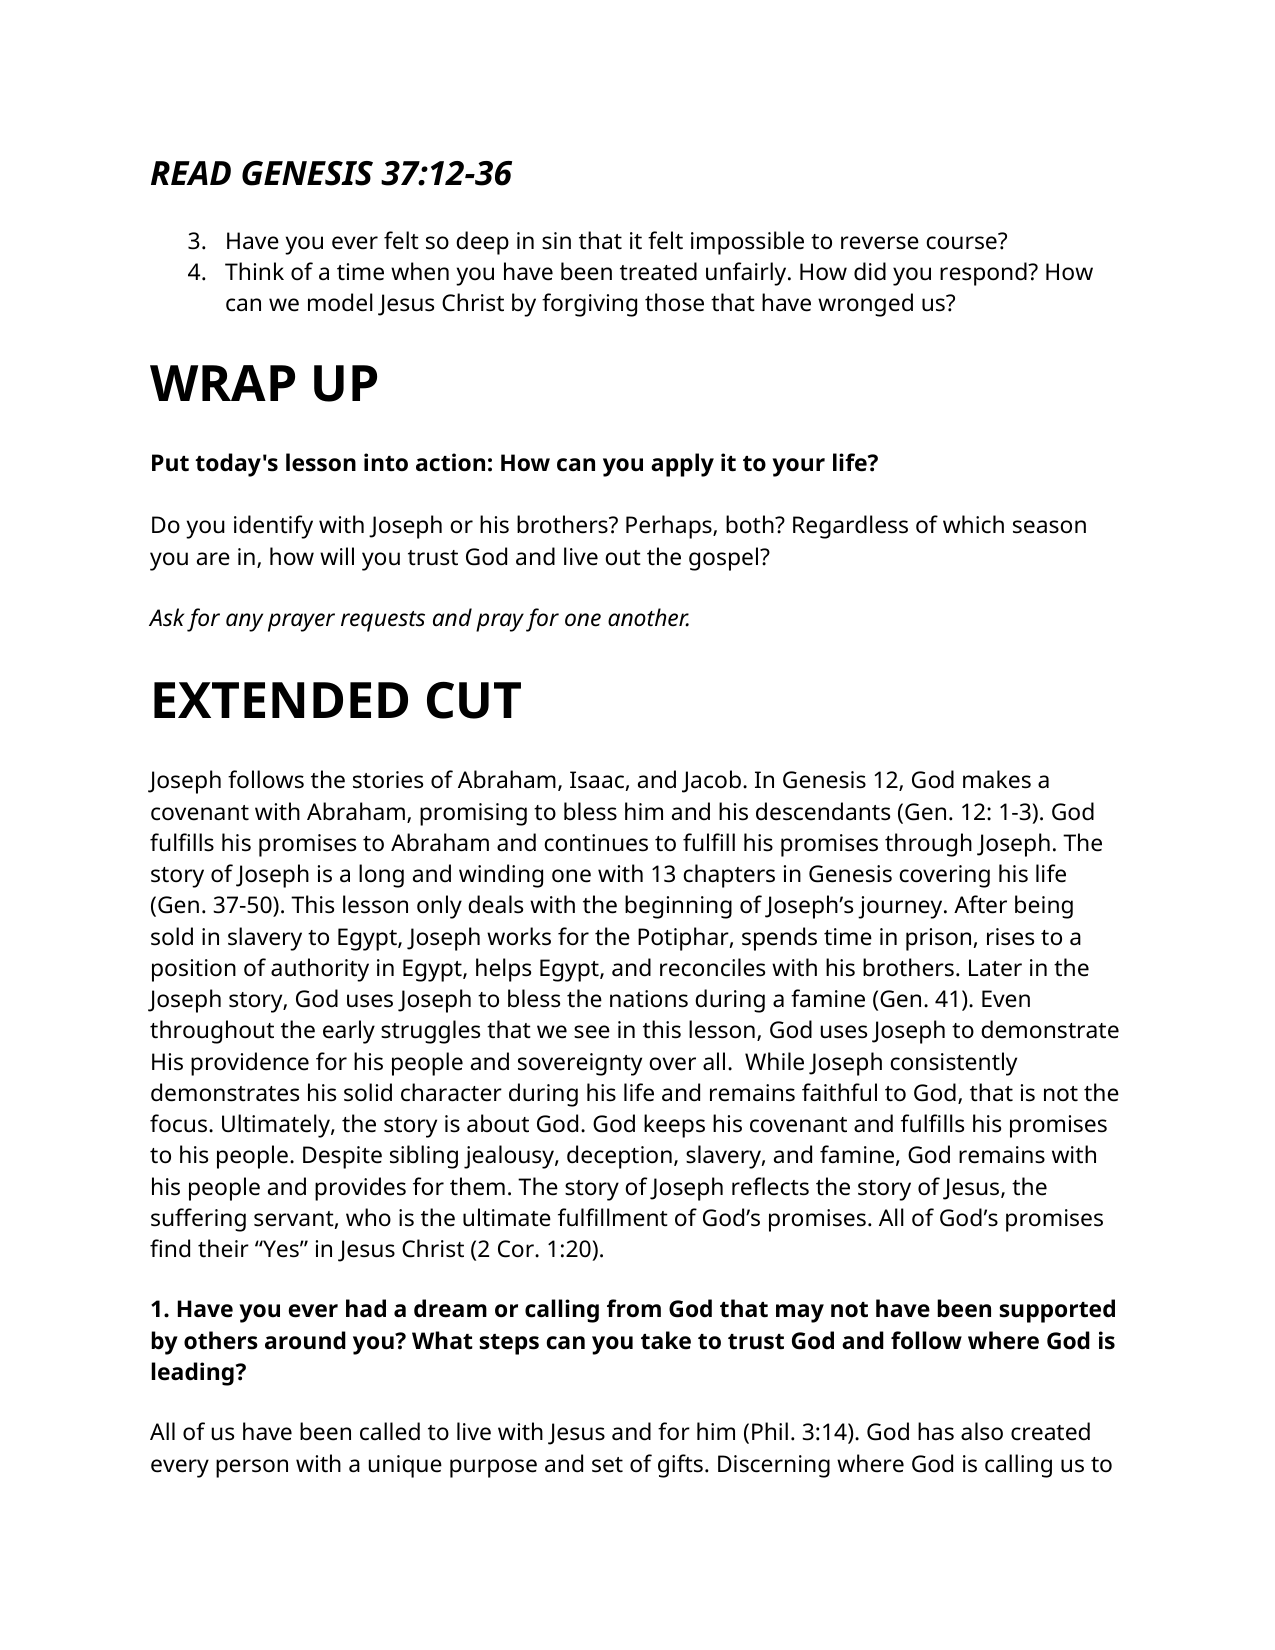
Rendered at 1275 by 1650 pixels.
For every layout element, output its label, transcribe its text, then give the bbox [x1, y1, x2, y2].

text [150, 1416, 1125, 1479]
text READ GENESIS 37:12-36 [150, 150, 1125, 195]
text Put today's lesson into action: How can you apply it to your life? [150, 447, 1125, 478]
text Do you identify with Joseph or his brothers? Perhaps, both? Regardless of which season you are in, how will you trust God and live out the gospel? [150, 509, 1125, 602]
text 1. Have you ever had a dream or calling from God that may not have been supported by others around you? What steps can you take to trust God and follow where God is leading? [150, 1293, 1125, 1387]
list Think of a time when you have been treated unfairly. How did you respond? How can we model Jesus Christ by forgiving those that have wronged us? [187, 256, 1125, 318]
text Joseph follows the stories of Abraham, Isaac, and Jacob. In Genesis 12, God makes a covenant with Abraham, promising to bless him and his descendants (Gen. 12: 1-3). God fulfills his promises to Abraham and continues to fulfill his promises through Joseph. The story of Joseph is a long and winding one with 13 chapters in Genesis covering his life (Gen. 37-50). This lesson only deals with the beginning of Joseph’s journey. After being sold in slavery to Egypt, Joseph works for the Potiphar, spends time in prison, rises to a position of authority in Egypt, helps Egypt, and reconciles with his brothers. Later in the Joseph story, God uses Joseph to bless the nations during a famine (Gen. 41). Even throughout the early struggles that we see in this lesson, God uses Joseph to demonstrate His providence for his people and sovereignty over all. While Joseph consistently demonstrates his solid character during his life and remains faithful to God, that is not the focus. Ultimately, the story is about God. God keeps his covenant and fulfills his promises to his people. Despite sibling jealousy, deception, slavery, and famine, God remains with his people and provides for them. The story of Joseph reflects the story of Jesus, the suffering servant, who is the ultimate fulfillment of God’s promises. All of God’s promises find their “Yes” in Jesus Christ (2 Cor. 1:20). [150, 764, 1125, 1264]
text EXTENDED CUT [150, 665, 1125, 733]
text Ask for any prayer requests and pray for one another. [150, 602, 1125, 634]
list Have you ever felt so deep in sin that it felt impossible to reverse course? [187, 224, 1125, 256]
text WRAP UP [150, 347, 1125, 416]
